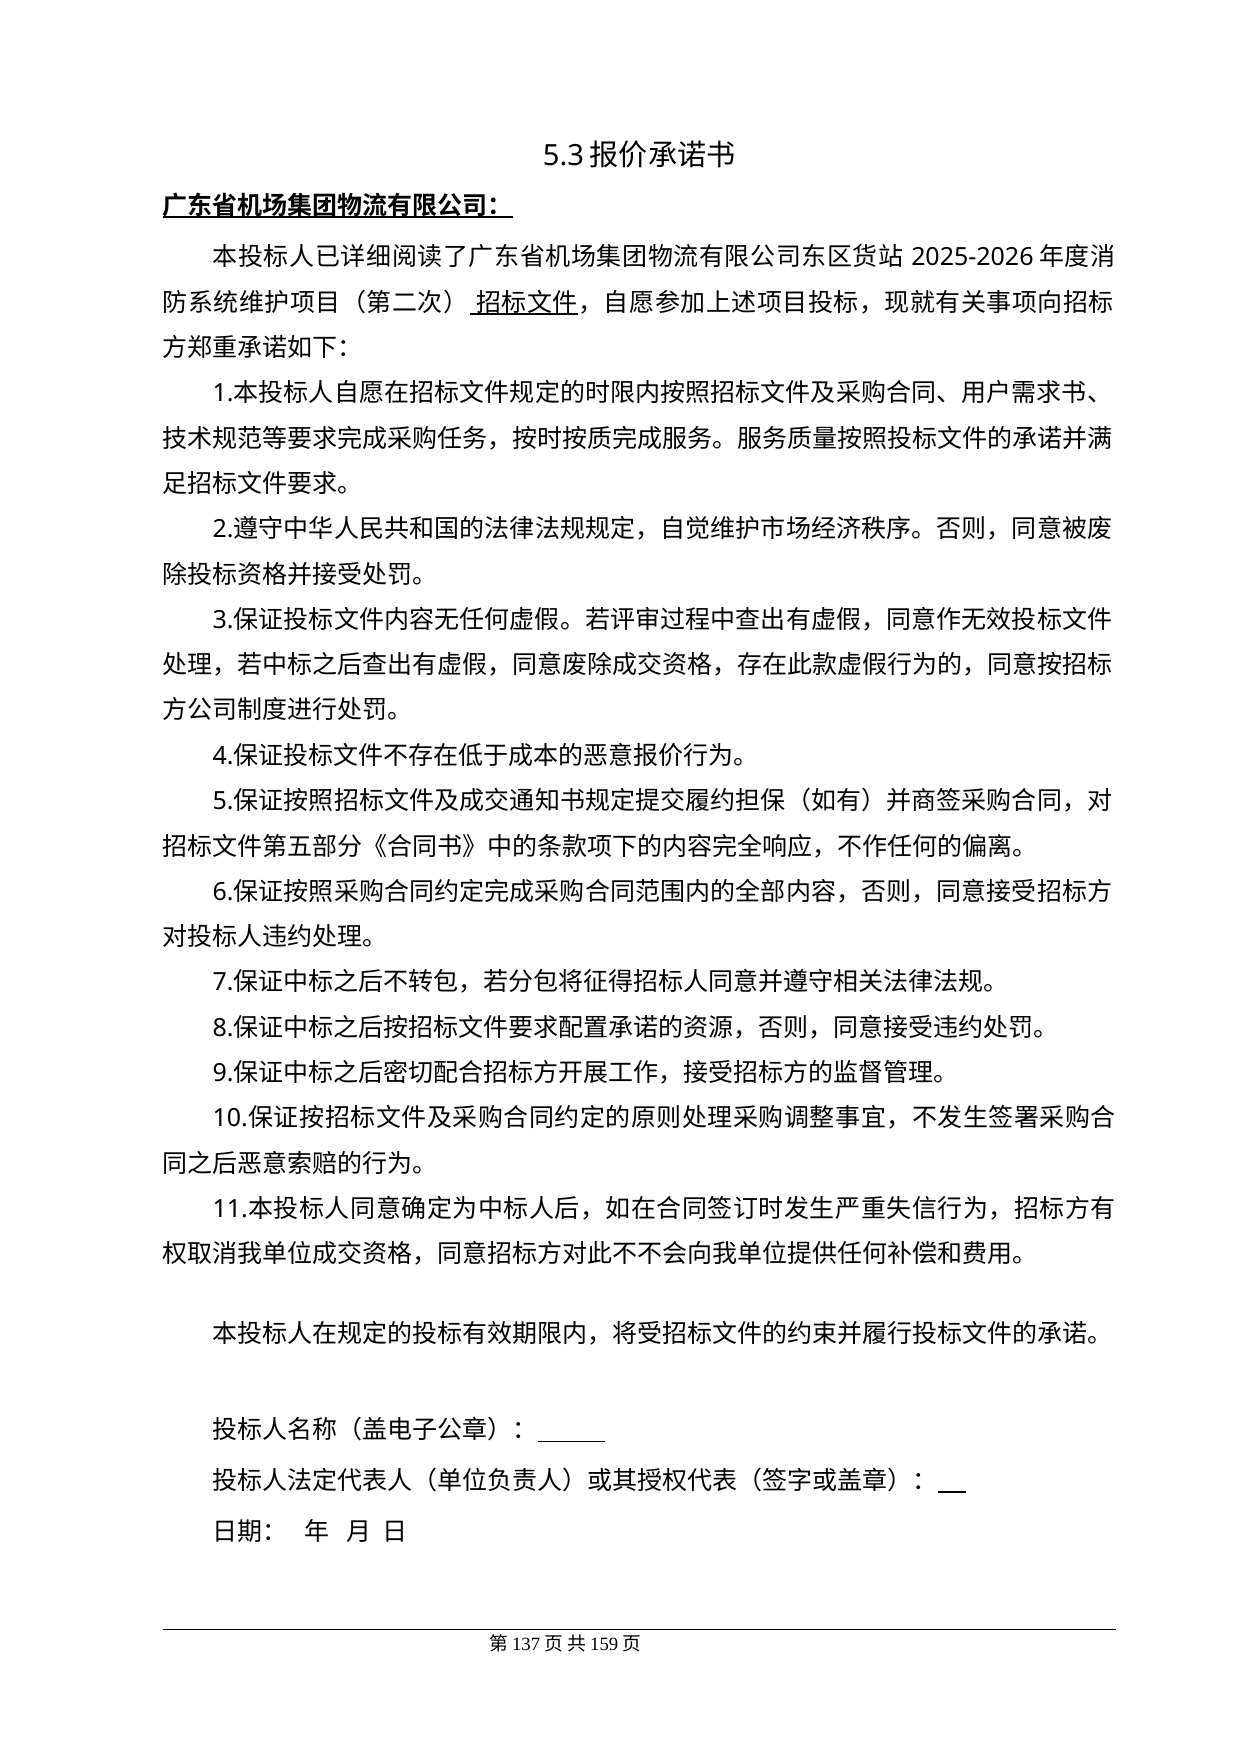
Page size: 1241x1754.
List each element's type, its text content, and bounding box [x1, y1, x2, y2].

text 本投标人在规定的投标有效期限内，将受招标文件的约束并履行投标文件的承诺。 [162, 1313, 1116, 1349]
text 6.保证按照采购合同约定完成采购合同范围内的全部内容，否则，同意接受招标方对投标人违约处理。 [162, 871, 1116, 953]
text 11.本投标人同意确定为中标人后，如在合同签订时发生严重失信行为，招标方有权取消我单位成交资格，同意招标方对此不不会向我单位提供任何补偿和费用。 [162, 1188, 1116, 1270]
text 广东省机场集团物流有限公司： [162, 174, 1116, 224]
text 1.本投标人自愿在招标文件规定的时限内按照招标文件及采购合同、用户需求书、技术规范等要求完成采购任务，按时按质完成服务。服务质量按照投标文件的承诺并满足招标文件要求。 [162, 373, 1116, 500]
text 投标人法定代表人（单位负责人）或其授权代表（签字或盖章）： [162, 1460, 1116, 1496]
text 8.保证中标之后按招标文件要求配置承诺的资源，否则，同意接受违约处罚。 [162, 1007, 1116, 1043]
text 日期： 年 月 日 [162, 1511, 1116, 1547]
text 7.保证中标之后不转包，若分包将征得招标人同意并遵守相关法律法规。 [162, 962, 1116, 998]
text 5.3报价承诺书 [162, 132, 1116, 174]
text 10.保证按招标文件及采购合同约定的原则处理采购调整事宜，不发生签署采购合同之后恶意索赔的行为。 [162, 1098, 1116, 1179]
text 投标人名称（盖电子公章）： [162, 1409, 1116, 1446]
text 4.保证投标文件不存在低于成本的恶意报价行为。 [162, 735, 1116, 772]
text 2.遵守中华人民共和国的法律法规规定，自觉维护市场经济秩序。否则，同意被废除投标资格并接受处罚。 [162, 509, 1116, 590]
text 3.保证投标文件内容无任何虚假。若评审过程中查出有虚假，同意作无效投标文件处理，若中标之后查出有虚假，同意废除成交资格，存在此款虚假行为的，同意按招标方公司制度进行处罚。 [162, 599, 1116, 726]
text 9.保证中标之后密切配合招标方开展工作，接受招标方的监督管理。 [162, 1052, 1116, 1089]
text 5.保证按照招标文件及成交通知书规定提交履约担保（如有）并商签采购合同，对招标文件第五部分《合同书》中的条款项下的内容完全响应，不作任何的偏离。 [162, 781, 1116, 862]
text 本投标人已详细阅读了广东省机场集团物流有限公司东区货站2025-2026年度消防系统维护项目（第二次） 招标文件，自愿参加上述项目投标，现就有关事项向招标方郑重承诺如下： [162, 237, 1116, 364]
